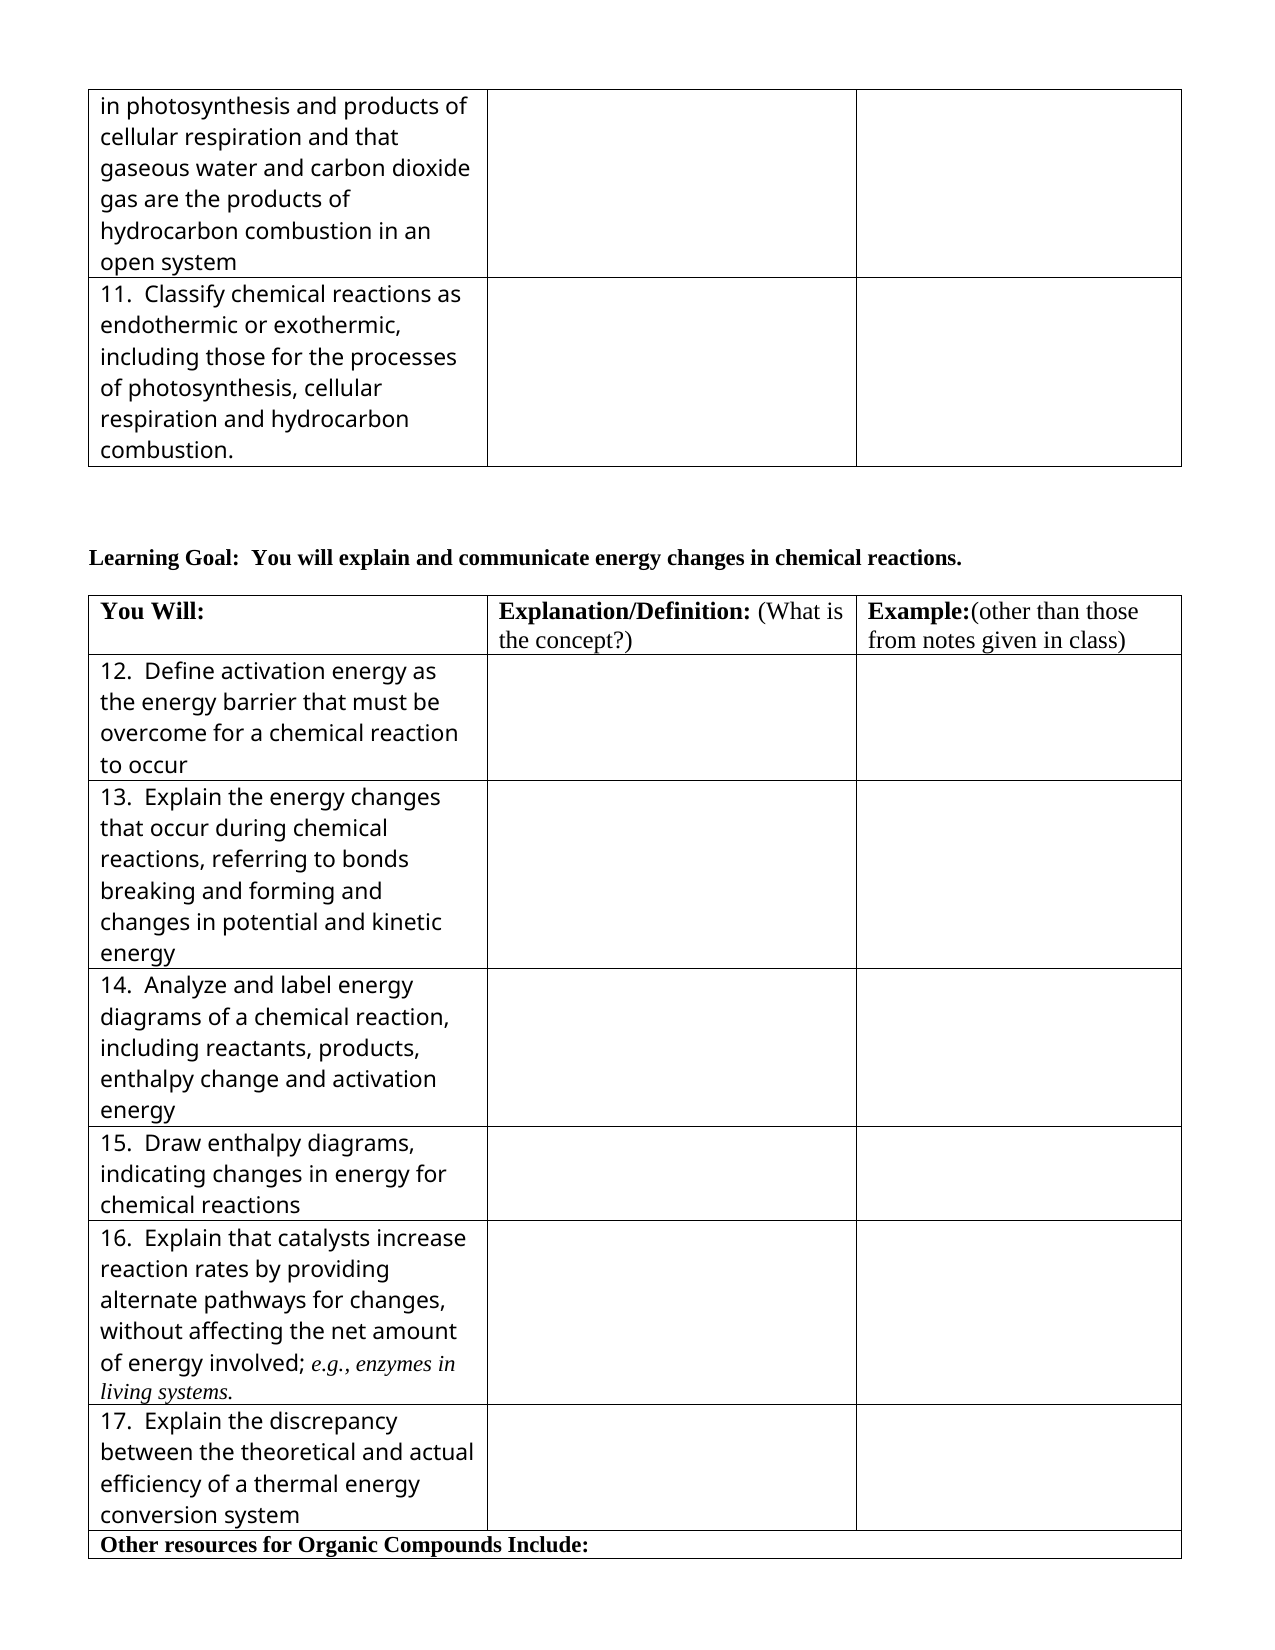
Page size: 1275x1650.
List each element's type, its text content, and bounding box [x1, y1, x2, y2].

table_cell [488, 278, 856, 466]
table_cell [488, 655, 856, 780]
text Learning Goal: You will explain and communicate energy changes in chemical reactions. [89, 544, 1186, 571]
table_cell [89, 90, 487, 277]
table_cell 13. Explain the energy changes that occur during chemical reactions, referring to bonds breaking and forming and changes in potential and kinetic energy [89, 781, 487, 968]
table_cell [488, 90, 856, 277]
table_cell [488, 1221, 856, 1404]
table_cell [488, 969, 856, 1126]
table_cell [857, 781, 1181, 968]
table_cell [488, 1405, 856, 1530]
table_header Example:(other than those from notes given in class) [857, 596, 1181, 654]
table_cell 11. Classify chemical reactions as endothermic or exothermic, including those for the processes of photosynthesis, cellular respiration and hydrocarbon combustion. [89, 278, 487, 466]
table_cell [89, 1531, 1181, 1557]
table_header Explanation/Definition: (What is the concept?) [488, 596, 856, 654]
table_header You Will: [89, 596, 487, 654]
table_cell [857, 969, 1181, 1126]
table_cell [857, 1405, 1181, 1530]
table_cell [857, 90, 1181, 277]
table_cell 16. Explain that catalysts increase reaction rates by providing alternate pathways for changes, without affecting the net amount of energy involved; e.g., enzymes in living systems. [89, 1221, 487, 1404]
table_cell [488, 781, 856, 968]
table_cell [857, 655, 1181, 780]
table_cell 15. Draw enthalpy diagrams, indicating changes in energy for chemical reactions [89, 1127, 487, 1220]
table_cell 12. Define activation energy as the energy barrier that must be overcome for a chemical reaction to occur [89, 655, 487, 780]
table_cell [488, 1127, 856, 1220]
table_cell 14. Analyze and label energy diagrams of a chemical reaction, including reactants, products, enthalpy change and activation energy [89, 969, 487, 1126]
table_cell [857, 1221, 1181, 1404]
table_cell 17. Explain the discrepancy between the theoretical and actual efficiency of a thermal energy conversion system [89, 1405, 487, 1530]
table_cell [857, 278, 1181, 466]
table_cell [857, 1127, 1181, 1220]
